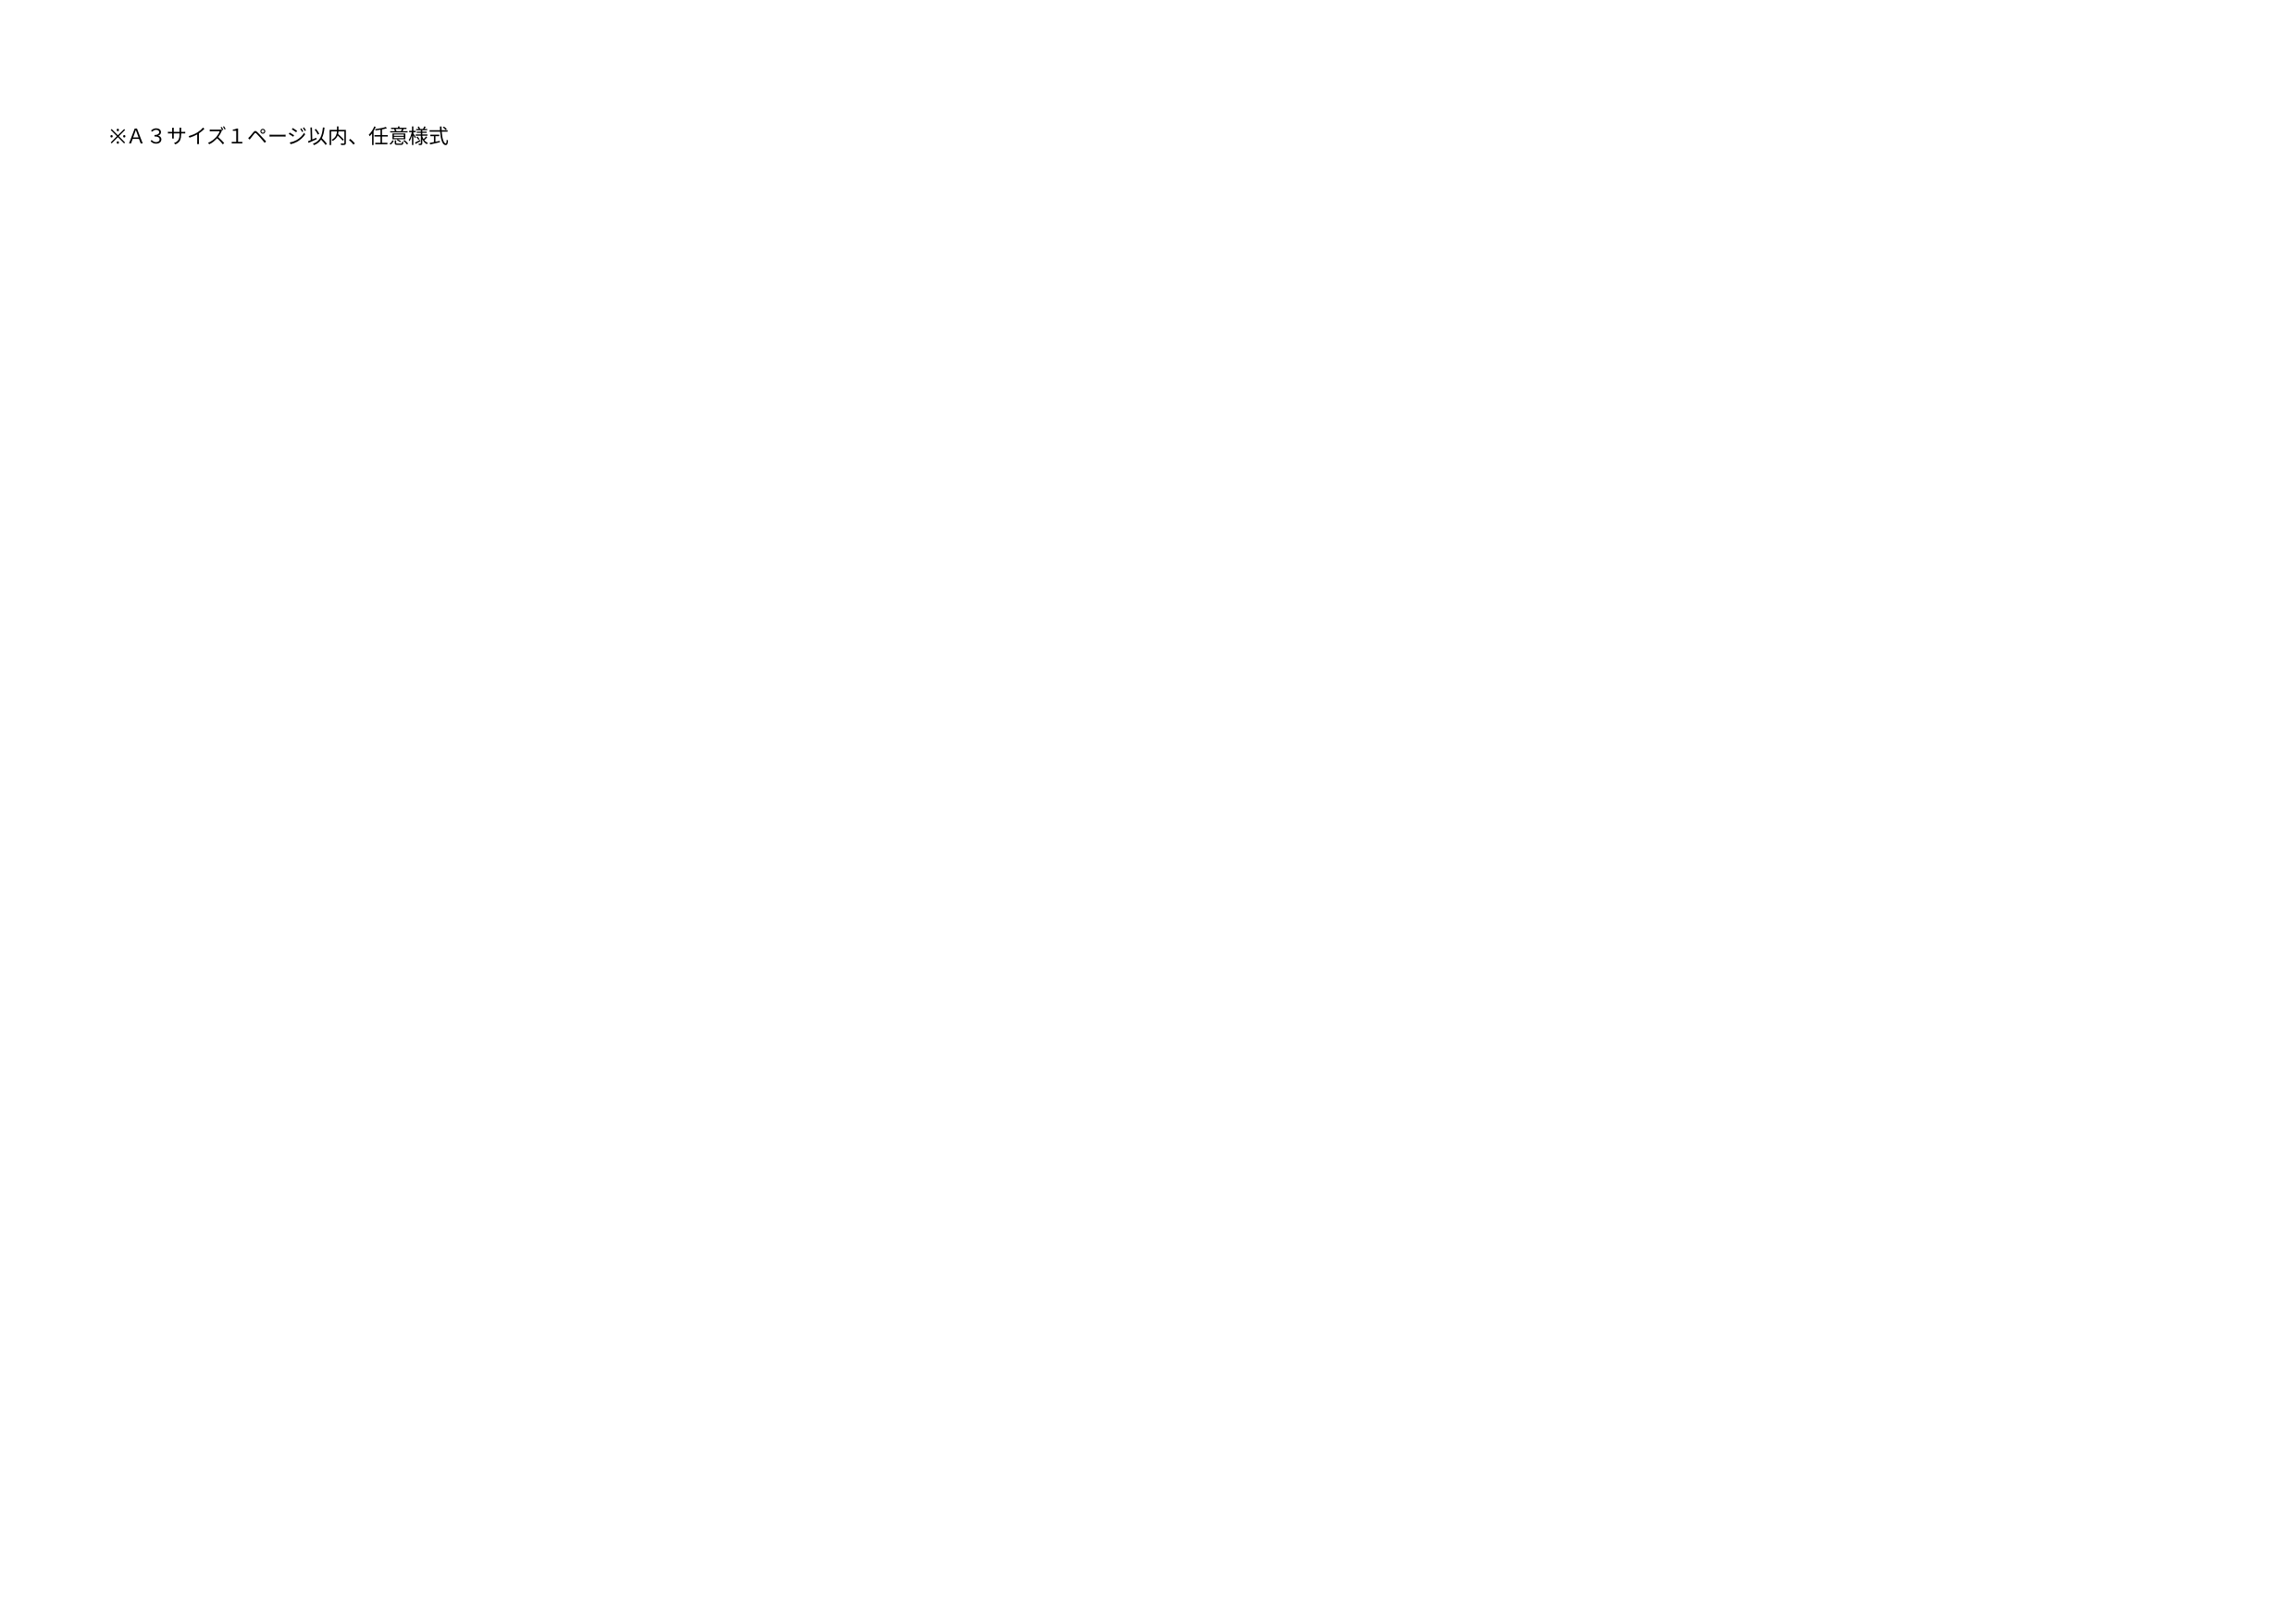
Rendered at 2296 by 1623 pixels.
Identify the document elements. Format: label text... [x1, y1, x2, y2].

text ※Ａ３サイズ１ページ以内、任意様式 [109, 118, 2186, 152]
